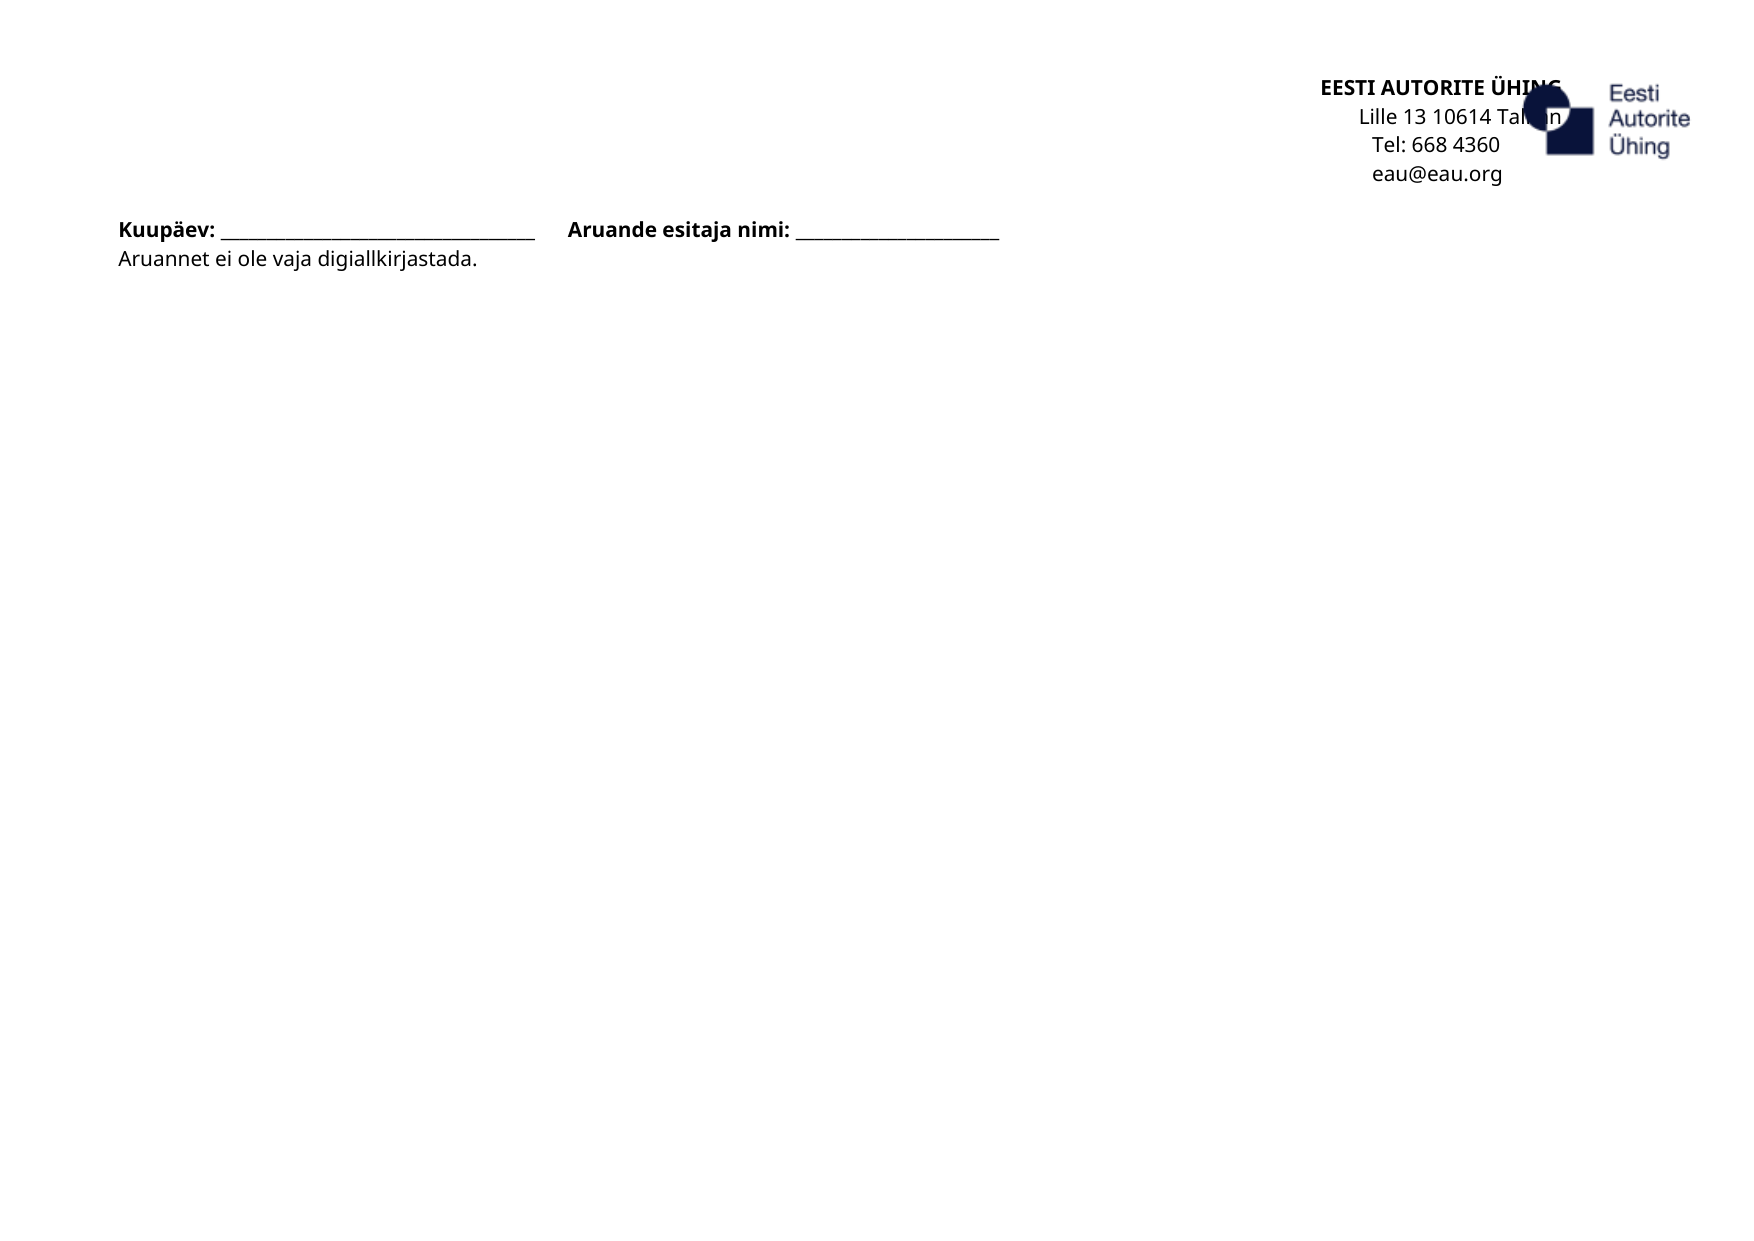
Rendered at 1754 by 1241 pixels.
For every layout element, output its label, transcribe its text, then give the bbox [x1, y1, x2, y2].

text Kuupäev: __________________________________ Aruande esitaja nimi: ______________________ Aruannet ei ole vaja digiallkirjastada. [118, 216, 1562, 272]
picture [1518, 76, 1697, 164]
